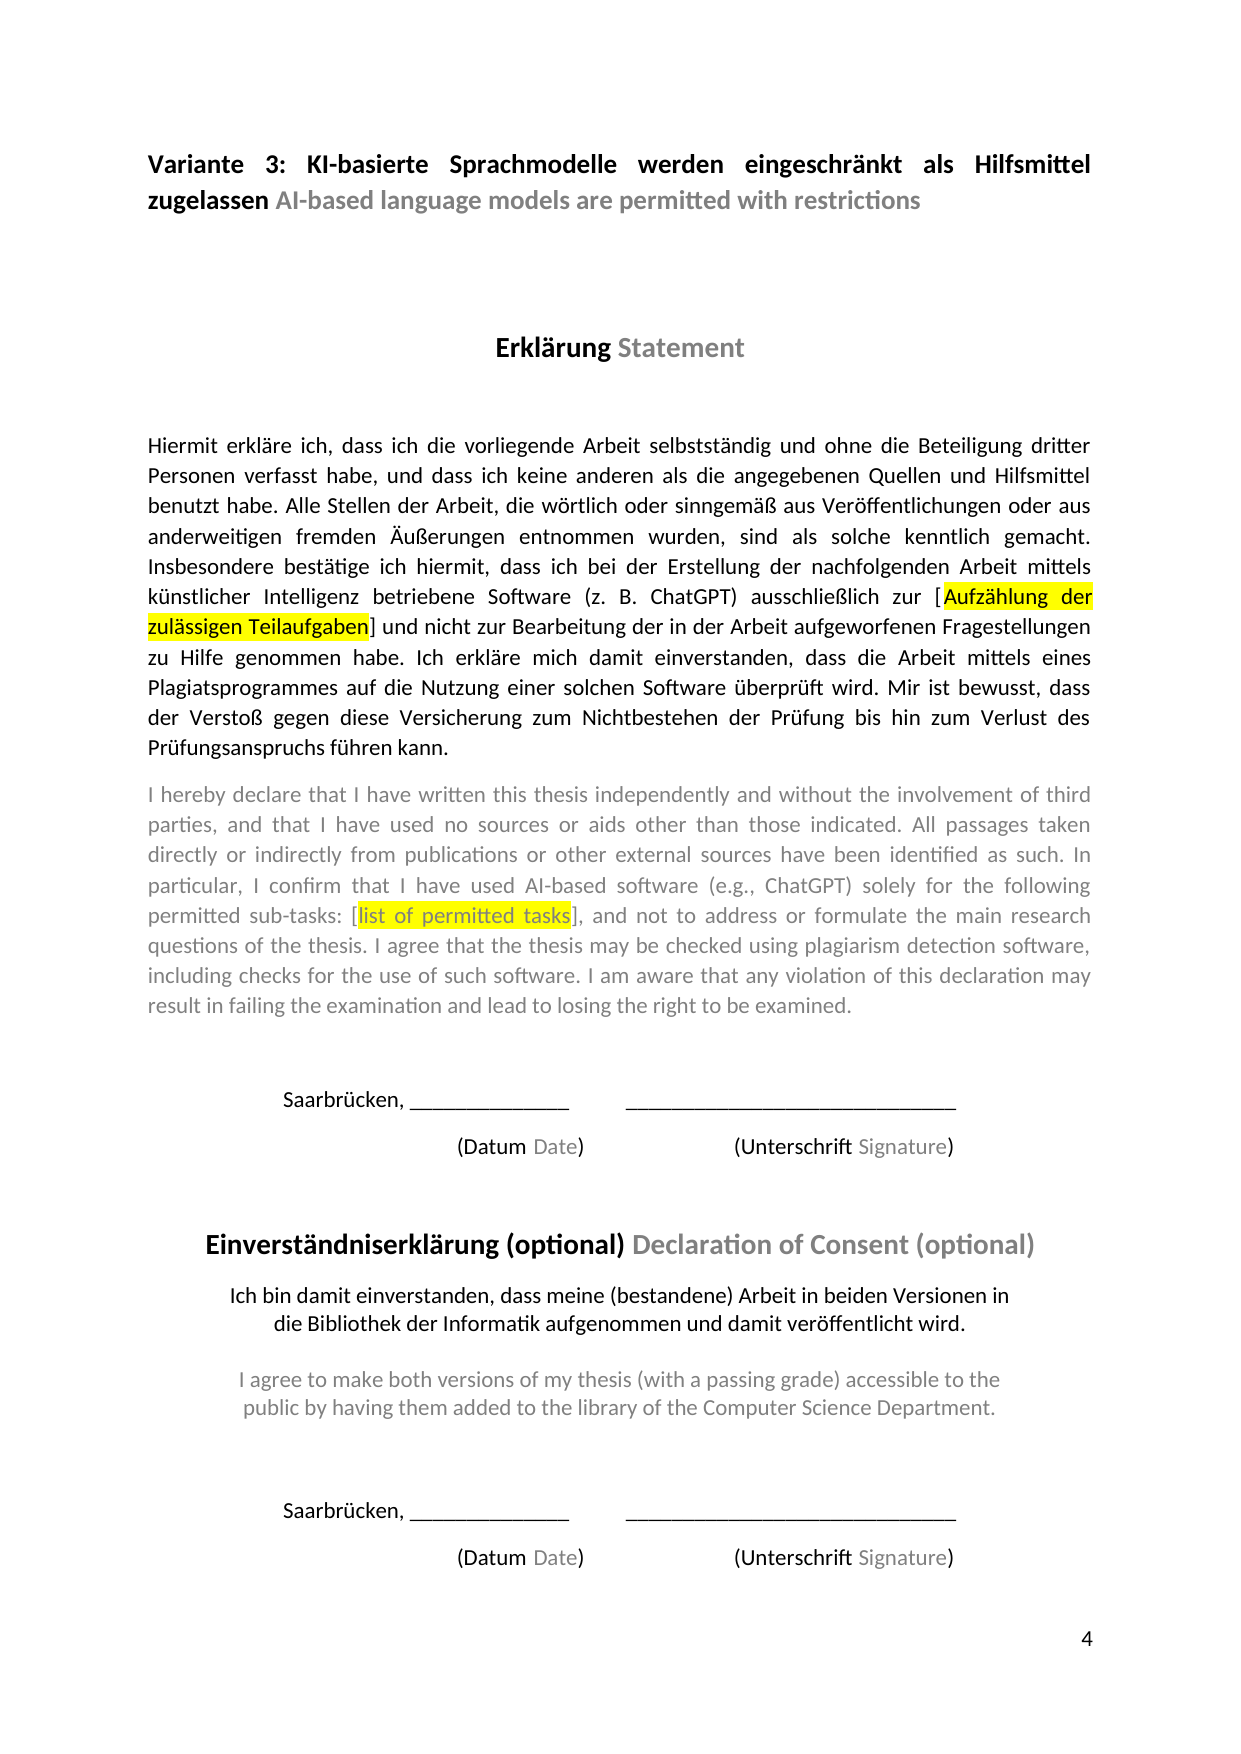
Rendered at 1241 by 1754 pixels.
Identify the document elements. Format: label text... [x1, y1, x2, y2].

text (Datum Date) (Unterschrift Signature) [148, 1132, 1093, 1160]
text Saarbrücken, ______________ _____________________________ [148, 1496, 1093, 1524]
text die Bibliothek der Informatik aufgenommen und damit veröffentlicht wird. [148, 1309, 1093, 1337]
text Saarbrücken, ______________ _____________________________ [148, 1085, 1093, 1113]
text I agree to make both versions of my thesis (with a passing grade) accessible to the [148, 1365, 1093, 1393]
text Erklärung Statement [148, 329, 1093, 365]
text (Datum Date) (Unterschrift Signature) [148, 1543, 1093, 1571]
text Ich bin damit einverstanden, dass meine (bestandene) Arbeit in beiden Versionen in [148, 1281, 1093, 1309]
text I hereby declare that I have written this thesis independently and without the involvement of third parties, and that I have used no sources or aids other than those indicated. All passages taken directly or indirectly from publications or other external sources have been identified as such. In particular, I confirm that I have used AI-based software (e.g., ChatGPT) solely for the following permitted sub-tasks: [list of permitted tasks], and not to address or formulate the main research questions of the thesis. I agree that the thesis may be checked using plagiarism detection software, including checks for the use of such software. I am aware that any violation of this declaration may result in failing the examination and lead to losing the right to be examined. [148, 780, 1093, 1020]
text Variante 3: KI-basierte Sprachmodelle werden eingeschränkt als Hilfsmittel zugelassen AI-based language models are permitted with restrictions [148, 148, 1093, 216]
text Hiermit erkläre ich, dass ich die vorliegende Arbeit selbstständig und ohne die Beteiligung dritter Personen verfasst habe, und dass ich keine anderen als die angegebenen Quellen und Hilfsmittel benutzt habe. Alle Stellen der Arbeit, die wörtlich oder sinngemäß aus Veröffentlichungen oder aus anderweitigen fremden Äußerungen entnommen wurden, sind als solche kenntlich gemacht. Insbesondere bestätige ich hiermit, dass ich bei der Erstellung der nachfolgenden Arbeit mittels künstlicher Intelligenz betriebene Software (z. B. ChatGPT) ausschließlich zur [Aufzählung der zulässigen Teilaufgaben] und nicht zur Bearbeitung der in der Arbeit aufgeworfenen Fragestellungen zu Hilfe genommen habe. Ich erkläre mich damit einverstanden, dass die Arbeit mittels eines Plagiatsprogrammes auf die Nutzung einer solchen Software überprüft wird. Mir ist bewusst, dass der Verstoß gegen diese Versicherung zum Nichtbestehen der Prüfung bis hin zum Verlust des Prüfungsanspruchs führen kann. [148, 431, 1093, 761]
text public by having them added to the library of the Computer Science Department. [148, 1393, 1093, 1421]
text Einverständniserklärung (optional) Declaration of Consent (optional) [148, 1226, 1093, 1262]
